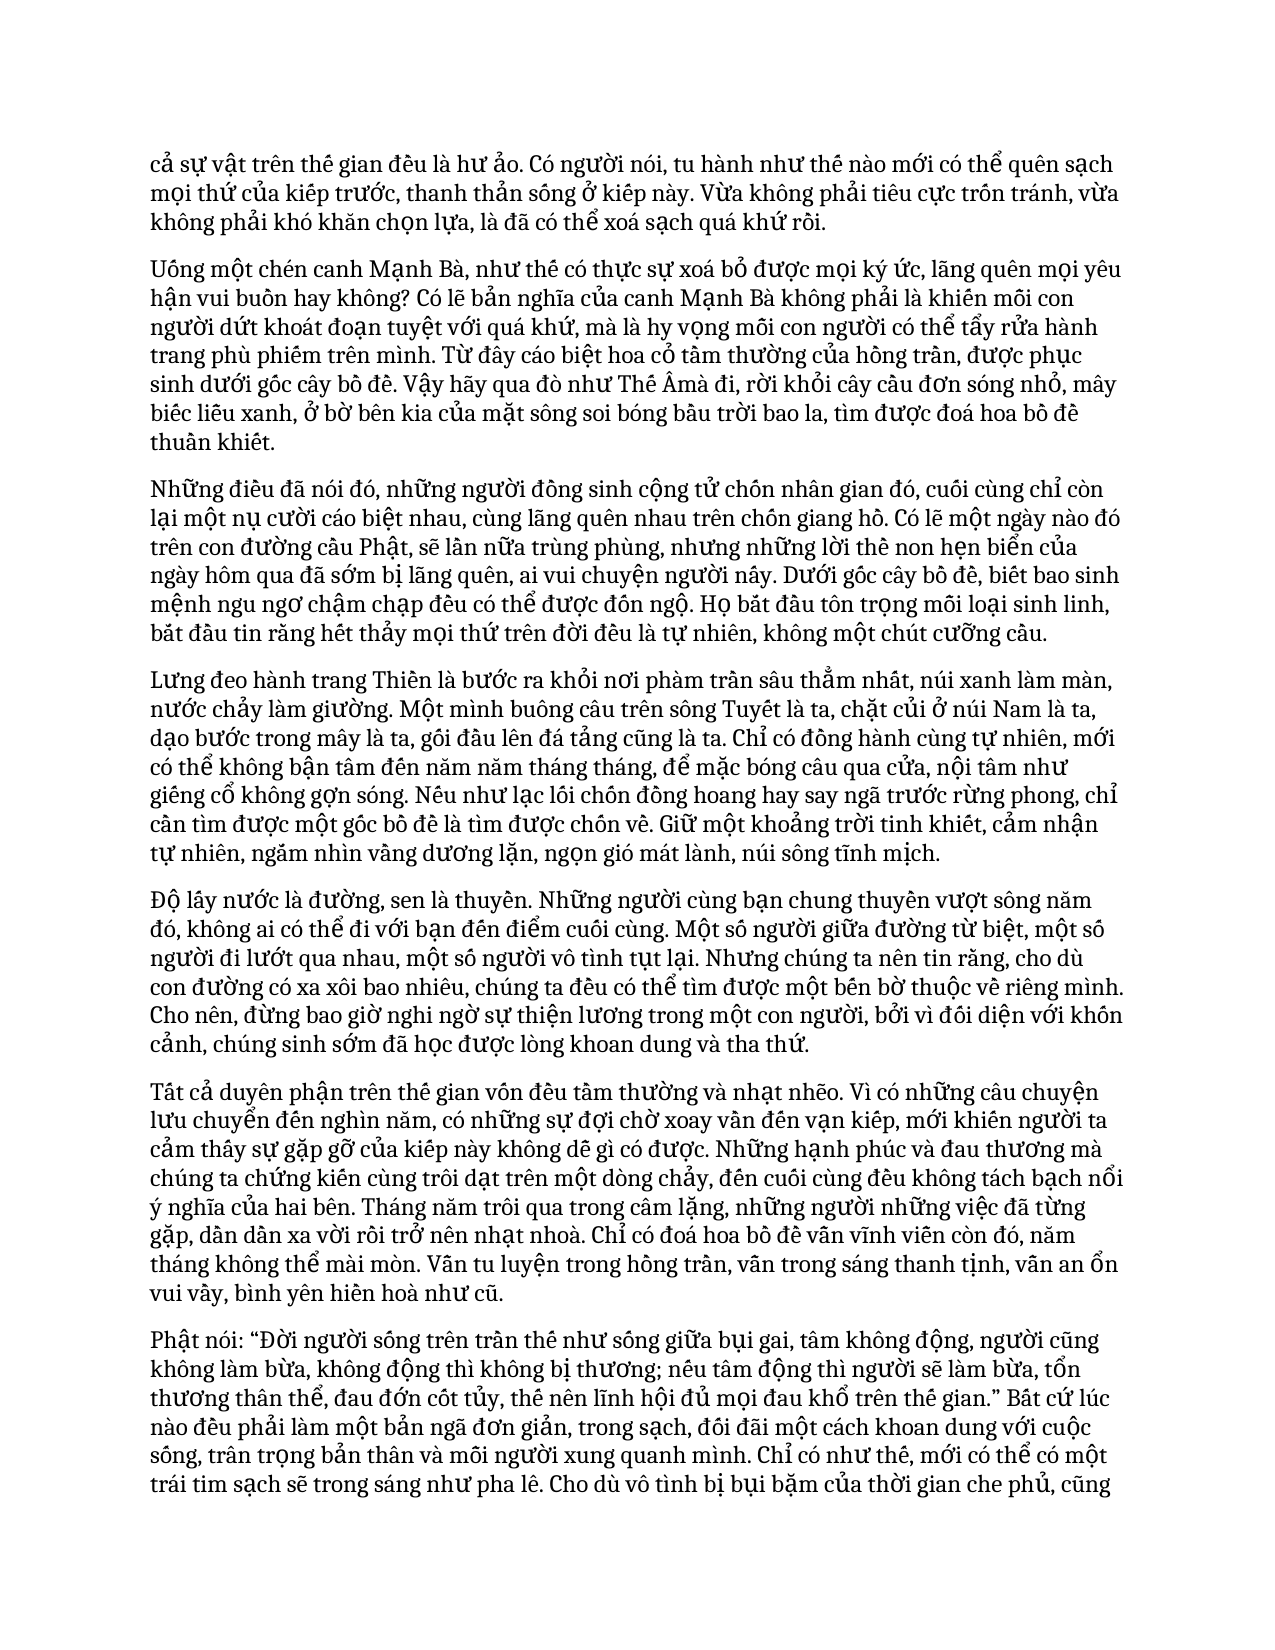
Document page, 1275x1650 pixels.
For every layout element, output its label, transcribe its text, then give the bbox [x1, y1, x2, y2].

text Uống một chén canh Mạnh Bà, như thế có thực sự xoá bỏ được mọi ký ức, lãng quên mọi yêu hận vui buồn hay không? Có lẽ bản nghĩa của canh Mạnh Bà không phải là khiến mỗi con người dứt khoát đoạn tuyệt với quá khứ, mà là hy vọng mỗi con người có thể tẩy rửa hành trang phù phiếm trên mình. Từ đây cáo biệt hoa cỏ tầm thường của hồng trần, được phục sinh dưới gốc cây bồ đề. Vậy hãy qua đò như Thế Âmà đi, rời khỏi cây cầu đơn sóng nhỏ, mây biếc liễu xanh, ở bờ bên kia của mặt sông soi bóng bầu trời bao la, tìm được đoá hoa bồ đề thuần khiết. [150, 255, 1125, 456]
text Lưng đeo hành trang Thiền là bước ra khỏi nơi phàm trần sâu thẳm nhất, núi xanh làm màn, nước chảy làm giường. Một mình buông câu trên sông Tuyết là ta, chặt củi ở núi Nam là ta, dạo bước trong mây là ta, gối đầu lên đá tảng cũng là ta. Chỉ có đồng hành cùng tự nhiên, mới có thể không bận tâm đến năm năm tháng tháng, để mặc bóng câu qua cửa, nội tâm như giếng cổ không gợn sóng. Nếu như lạc lối chốn đồng hoang hay say ngã trước rừng phong, chỉ cần tìm được một gốc bồ đề là tìm được chốn về. Giữ một khoảng trời tinh khiết, cảm nhận tự nhiên, ngắm nhìn vầng dương lặn, ngọn gió mát lành, núi sông tĩnh mịch. [150, 666, 1125, 867]
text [150, 1326, 1125, 1499]
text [150, 150, 1125, 236]
text Tất cả duyên phận trên thế gian vốn đều tầm thường và nhạt nhẽo. Vì có những câu chuyện lưu chuyển đến nghìn năm, có những sự đợi chờ xoay vần đến vạn kiếp, mới khiến người ta cảm thấy sự gặp gỡ của kiếp này không dễ gì có được. Những hạnh phúc và đau thương mà chúng ta chứng kiến cùng trôi dạt trên một dòng chảy, đến cuối cùng đều không tách bạch nổi ý nghĩa của hai bên. Tháng năm trôi qua trong câm lặng, những người những việc đã từng gặp, dần dần xa vời rồi trở nên nhạt nhoà. Chỉ có đoá hoa bồ đề vẫn vĩnh viễn còn đó, năm tháng không thể mài mòn. Vẫn tu luyện trong hồng trần, vẫn trong sáng thanh tịnh, vẫn an ổn vui vầy, bình yên hiền hoà như cũ. [150, 1077, 1125, 1307]
text Độ lấy nước là đường, sen là thuyền. Những người cùng bạn chung thuyền vượt sông năm đó, không ai có thể đi với bạn đến điểm cuối cùng. Một số người giữa đường từ biệt, một số người đi lướt qua nhau, một số người vô tình tụt lại. Nhưng chúng ta nên tin rằng, cho dù con đường có xa xôi bao nhiêu, chúng ta đều có thể tìm được một bến bờ thuộc về riêng mình. Cho nên, đừng bao giờ nghi ngờ sự thiện lương trong một con người, bởi vì đối diện với khốn cảnh, chúng sinh sớm đã học được lòng khoan dung và tha thứ. [150, 886, 1125, 1059]
text Những điều đã nói đó, những người đồng sinh cộng tử chốn nhân gian đó, cuối cùng chỉ còn lại một nụ cười cáo biệt nhau, cùng lãng quên nhau trên chốn giang hồ. Có lẽ một ngày nào đó trên con đường cầu Phật, sẽ lần nữa trùng phùng, nhưng những lời thề non hẹn biển của ngày hôm qua đã sớm bị lãng quên, ai vui chuyện người nấy. Dưới gốc cây bồ đề, biết bao sinh mệnh ngu ngơ chậm chạp đều có thể được đốn ngộ. Họ bắt đầu tôn trọng mỗi loại sinh linh, bắt đầu tin rằng hết thảy mọi thứ trên đời đều là tự nhiên, không một chút cưỡng cầu. [150, 475, 1125, 647]
